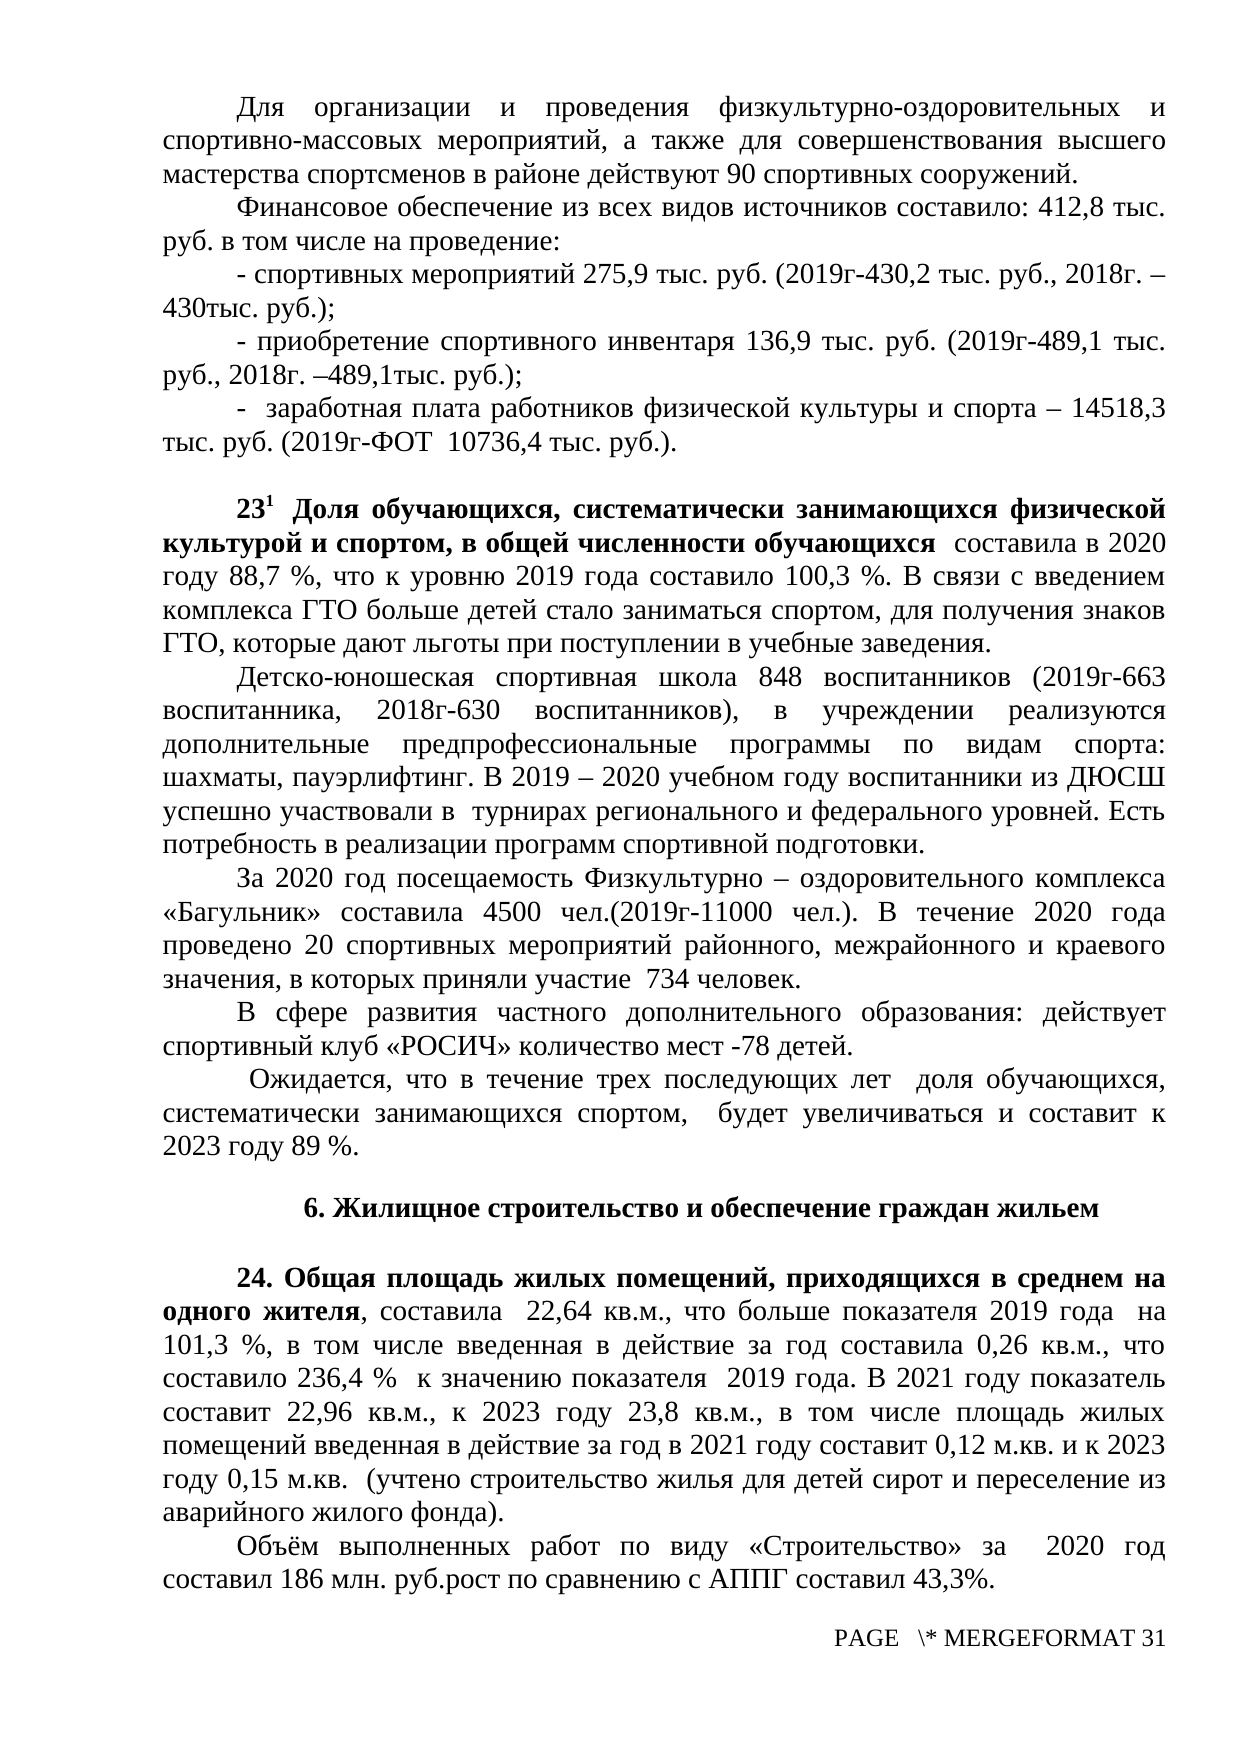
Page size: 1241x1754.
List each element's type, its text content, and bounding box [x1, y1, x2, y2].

text - спортивных мероприятий 275,9 тыс. руб. (2019г-430,2 тыс. руб., 2018г. –430тыс. руб.); [162, 256, 1167, 323]
text 24. Общая площадь жилых помещений, приходящихся в среднем на одного жителя, составила 22,64 кв.м., что больше показателя 2019 года на 101,3 %, в том числе введенная в действие за год составила 0,26 кв.м., что составило 236,4 % к значению показателя 2019 года. В 2021 году показатель составит 22,96 кв.м., к 2023 году 23,8 кв.м., в том числе площадь жилых помещений введенная в действие за год в 2021 году составит 0,12 м.кв. и к 2023 году 0,15 м.кв. (учтено строительство жилья для детей сирот и переселение из аварийного жилого фонда). [162, 1260, 1167, 1528]
text Финансовое обеспечение из всех видов источников составило: 412,8 тыс. руб. в том числе на проведение: [162, 189, 1167, 256]
text Для организации и проведения физкультурно-оздоровительных и спортивно-массовых мероприятий, а также для совершенствования высшего мастерства спортсменов в районе действуют 90 спортивных сооружений. [162, 89, 1167, 189]
text 6. Жилищное строительство и обеспечение граждан жильем [162, 1190, 1167, 1223]
text Детско-юношеская спортивная школа 848 воспитанников (2019г-663 воспитанника, 2018г-630 воспитанников), в учреждении реализуются дополнительные предпрофессиональные программы по видам спорта: шахматы, пауэрлифтинг. В 2019 – 2020 учебном году воспитанники из ДЮСШ успешно участвовали в турнирах регионального и федерального уровней. Есть потребность в реализации программ спортивной подготовки. [162, 659, 1167, 860]
text В сфере развития частного дополнительного образования: действует спортивный клуб «РОСИЧ» количество мест -78 детей. [162, 994, 1167, 1061]
text - заработная плата работников физической культуры и спорта – 14518,3 тыс. руб. (2019г-ФОТ 10736,4 тыс. руб.). [162, 391, 1167, 458]
text Объём выполненных работ по виду «Строительство» за 2020 год составил 186 млн. руб.рост по сравнению с АППГ составил 43,3%. [162, 1528, 1167, 1595]
text Ожидается, что в течение трех последующих лет доля обучающихся, систематически занимающихся спортом, будет увеличиваться и составит к 2023 году 89 %. [162, 1061, 1167, 1162]
text - приобретение спортивного инвентаря 136,9 тыс. руб. (2019г-489,1 тыс. руб., 2018г. –489,1тыс. руб.); [162, 323, 1167, 391]
text За 2020 год посещаемость Физкультурно – оздоровительного комплекса «Багульник» составила 4500 чел.(2019г-11000 чел.). В течение 2020 года проведено 20 спортивных мероприятий районного, межрайонного и краевого значения, в которых приняли участие 734 человек. [162, 860, 1167, 994]
text 231 Доля обучающихся, систематически занимающихся физической культурой и спортом, в общей численности обучающихся составила в 2020 году 88,7 %, что к уровню 2019 года составило 100,3 %. В связи с введением комплекса ГТО больше детей стало заниматься спортом, для получения знаков ГТО, которые дают льготы при поступлении в учебные заведения. [162, 491, 1167, 659]
